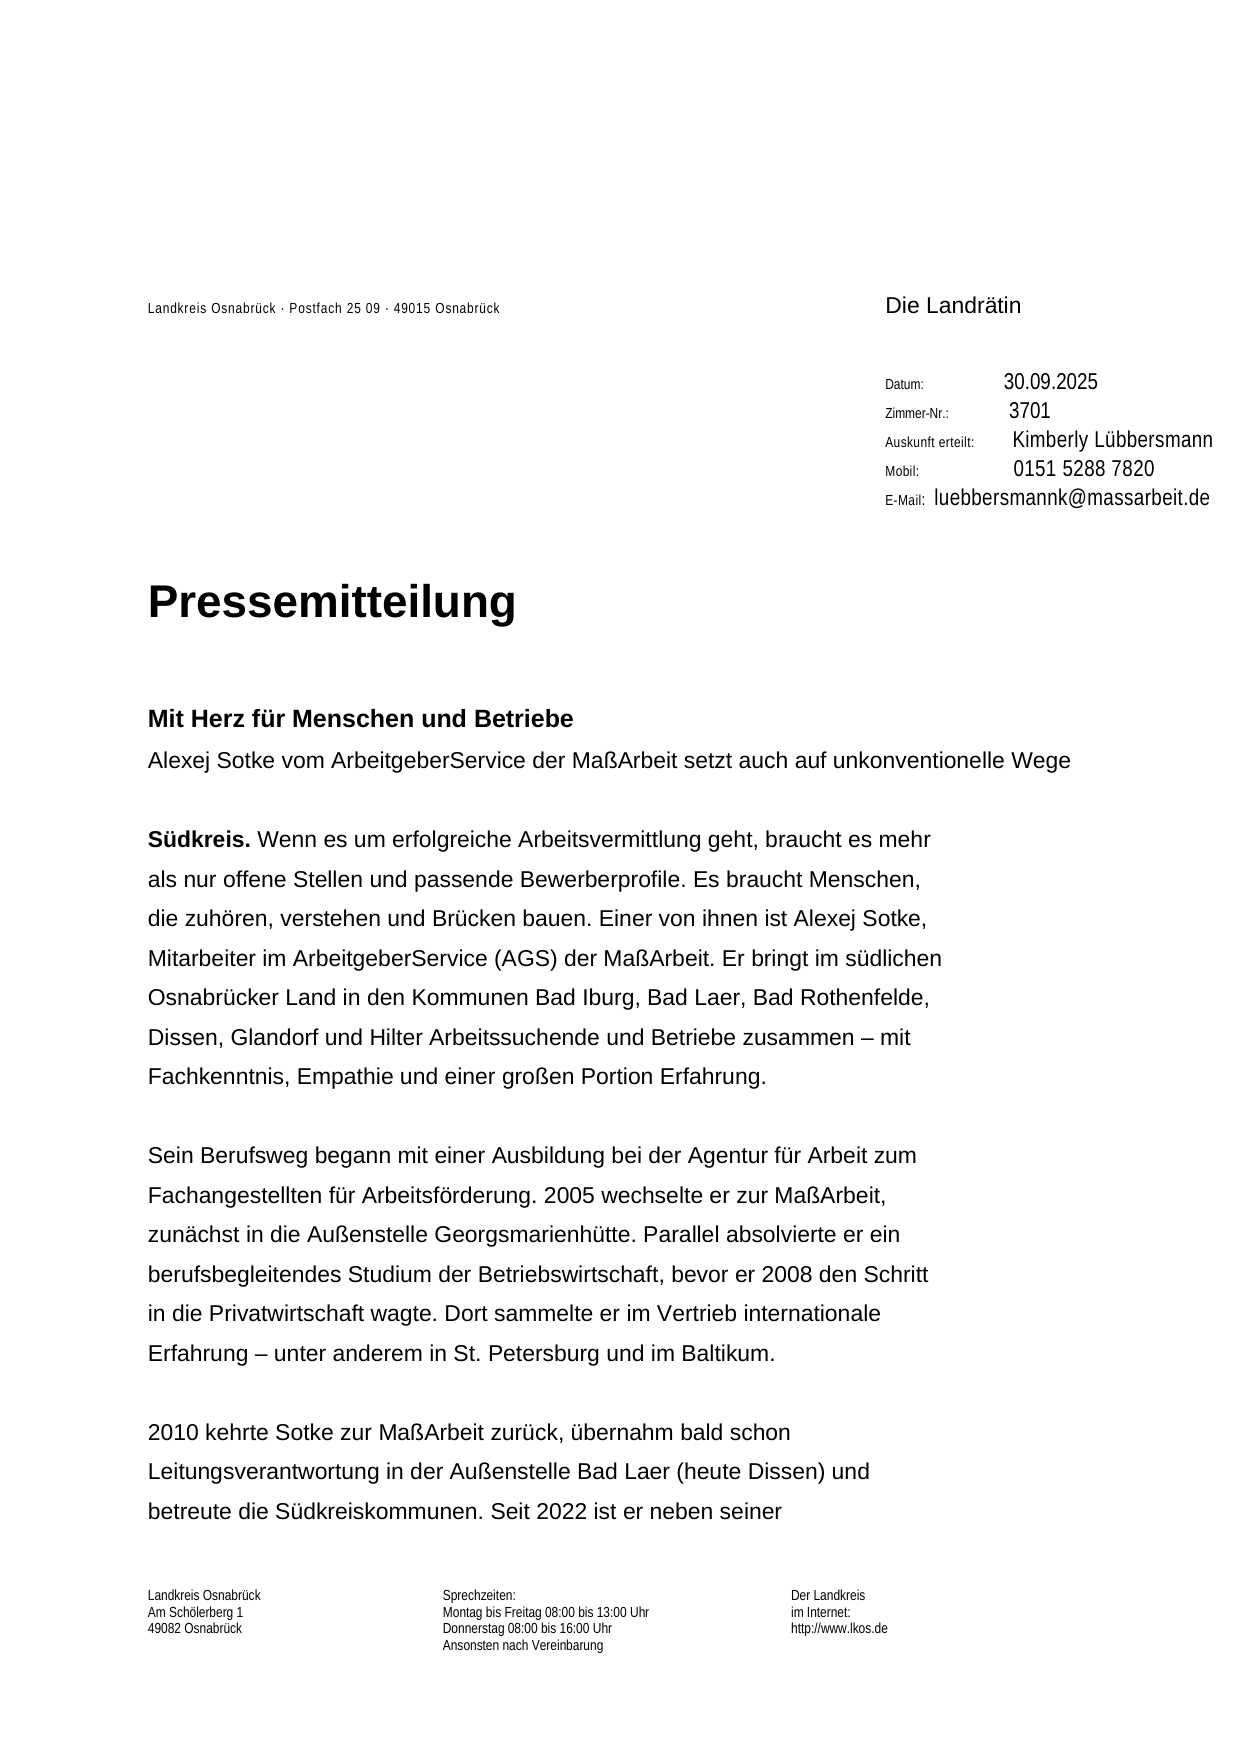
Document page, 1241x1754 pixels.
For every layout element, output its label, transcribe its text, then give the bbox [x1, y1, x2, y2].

text Pressemitteilung [148, 575, 1093, 628]
text Auskunft erteilt: Kimberly Lübbersmann [885, 426, 1240, 452]
text Alexej Sotke vom ArbeitgeberService der MaßArbeit setzt auch auf unkonventionelle Wege [148, 747, 1093, 774]
text Sein Berufsweg begann mit einer Ausbildung bei der Agentur für Arbeit zum Fachangestellten für Arbeitsförderung. 2005 wechselte er zur MaßArbeit, zunächst in die Außenstelle Georgsmarienhütte. Parallel absolvierte er ein berufsbegleitendes Studium der Betriebswirtschaft, bevor er 2008 den Schritt in die Privatwirtschaft wagte. Dort sammelte er im Vertrieb internationale Erfahrung – unter anderem in St. Petersburg und im Baltikum. [148, 1142, 945, 1366]
text Mobil: 0151 5288 7820 [885, 455, 1240, 481]
text Landkreis Osnabrück · Postfach 25 09 · 49015 Osnabrück Die Landrätin [148, 292, 1240, 318]
text Zimmer-Nr.: 3701 [148, 397, 1240, 423]
text Südkreis. Wenn es um erfolgreiche Arbeitsvermittlung geht, braucht es mehr als nur offene Stellen und passende Bewerberprofile. Es braucht Menschen, die zuhören, verstehen und Brücken bauen. Einer von ihnen ist Alexej Sotke, Mitarbeiter im ArbeitgeberService (AGS) der MaßArbeit. Er bringt im südlichen Osnabrücker Land in den Kommunen Bad Iburg, Bad Laer, Bad Rothenfelde, Dissen, Glandorf und Hilter Arbeitssuchende und Betriebe zusammen – mit Fachkenntnis, Empathie und einer großen Portion Erfahrung. [148, 826, 945, 1090]
text Mit Herz für Menschen und Betriebe [148, 704, 974, 733]
text E-Mail: luebbersmannk@massarbeit.de [885, 484, 1240, 510]
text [148, 1419, 945, 1524]
text Datum: 30.09.2025 [148, 368, 1240, 394]
